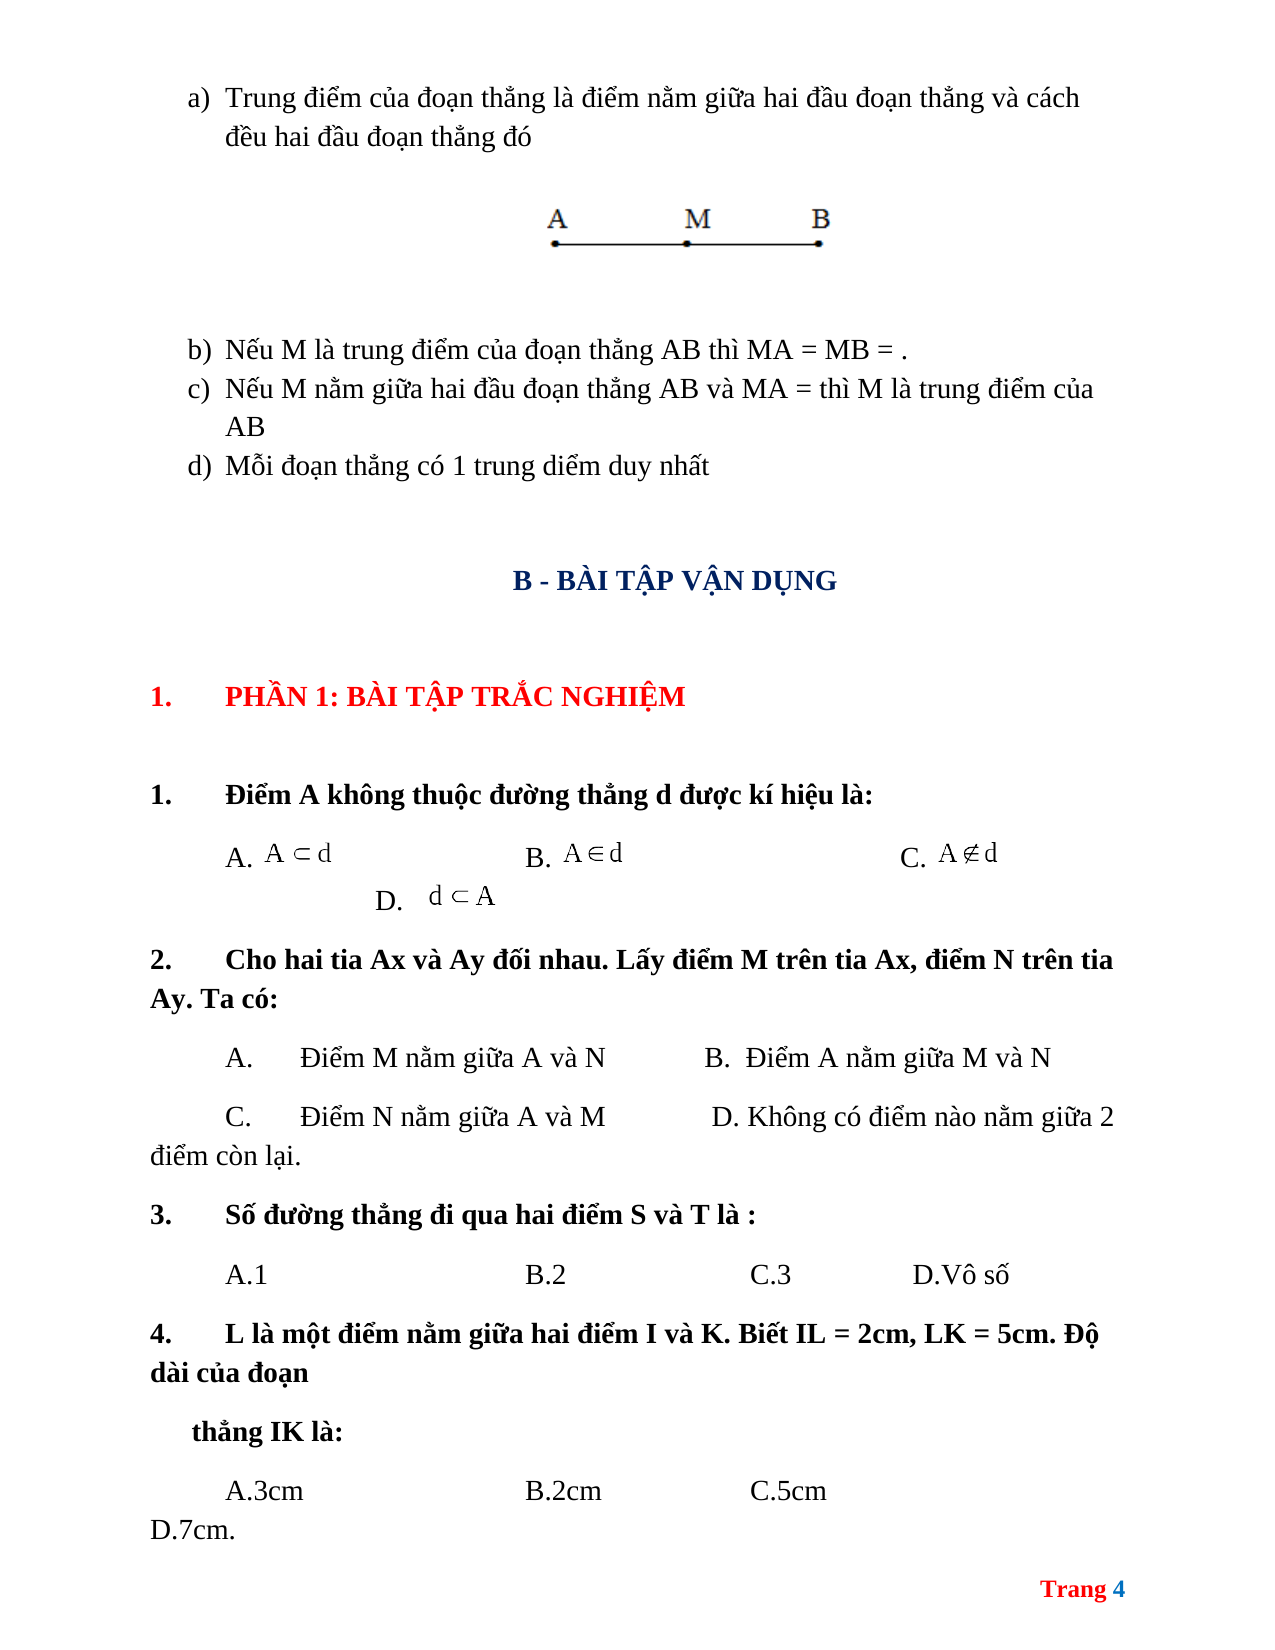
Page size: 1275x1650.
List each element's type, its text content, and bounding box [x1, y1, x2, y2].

list Trung điểm của đoạn thẳng là điểm nằm giữa hai đầu đoạn thẳng và cách đều hai đầu đoạn thẳng đó [187, 80, 1125, 152]
list PHẦN 1: BÀI TẬP TRẮC NGHIỆM [150, 679, 1125, 713]
text 2. Cho hai tia Ax và Ay đối nhau. Lấy điểm M trên tia Ax, điểm N trên tia Ay. Ta có: [150, 942, 1125, 1014]
text 1. Điểm A không thuộc đường thẳng d được kí hiệu là: [150, 777, 1125, 811]
text A.1 B.2 C.3 D.Vô số [150, 1257, 1125, 1290]
picture [419, 178, 893, 307]
text A. Điểm M nằm giữa A và N B. Điểm A nằm giữa M và N [150, 1040, 1125, 1074]
text A.3cm B.2cm C.5cm D.7cm. [150, 1473, 1125, 1546]
list Mỗi đoạn thẳng có 1 trung diểm duy nhất [187, 448, 1125, 481]
list Nếu M nằm giữa hai đầu đoạn thẳng AB và MA = thì M là trung điểm của AB [187, 371, 1125, 443]
text A. B. C. D. [150, 836, 1125, 916]
list B - BÀI TẬP VẬN DỤNG [225, 563, 1125, 597]
list Nếu M là trung điểm của đoạn thẳng AB thì MA = MB = . [187, 332, 1125, 366]
text C. Điểm N nằm giữa A và M D. Không có điểm nào nằm giữa 2 điểm còn lại. [150, 1099, 1125, 1172]
text 4. L là một điểm nằm giữa hai điểm I và K. Biết IL = 2cm, LK = 5cm. Độ dài của đoạn [150, 1316, 1125, 1388]
text thẳng IK là: [150, 1414, 1125, 1448]
text 3. Số đường thẳng đi qua hai điểm S và T là : [150, 1197, 1125, 1231]
